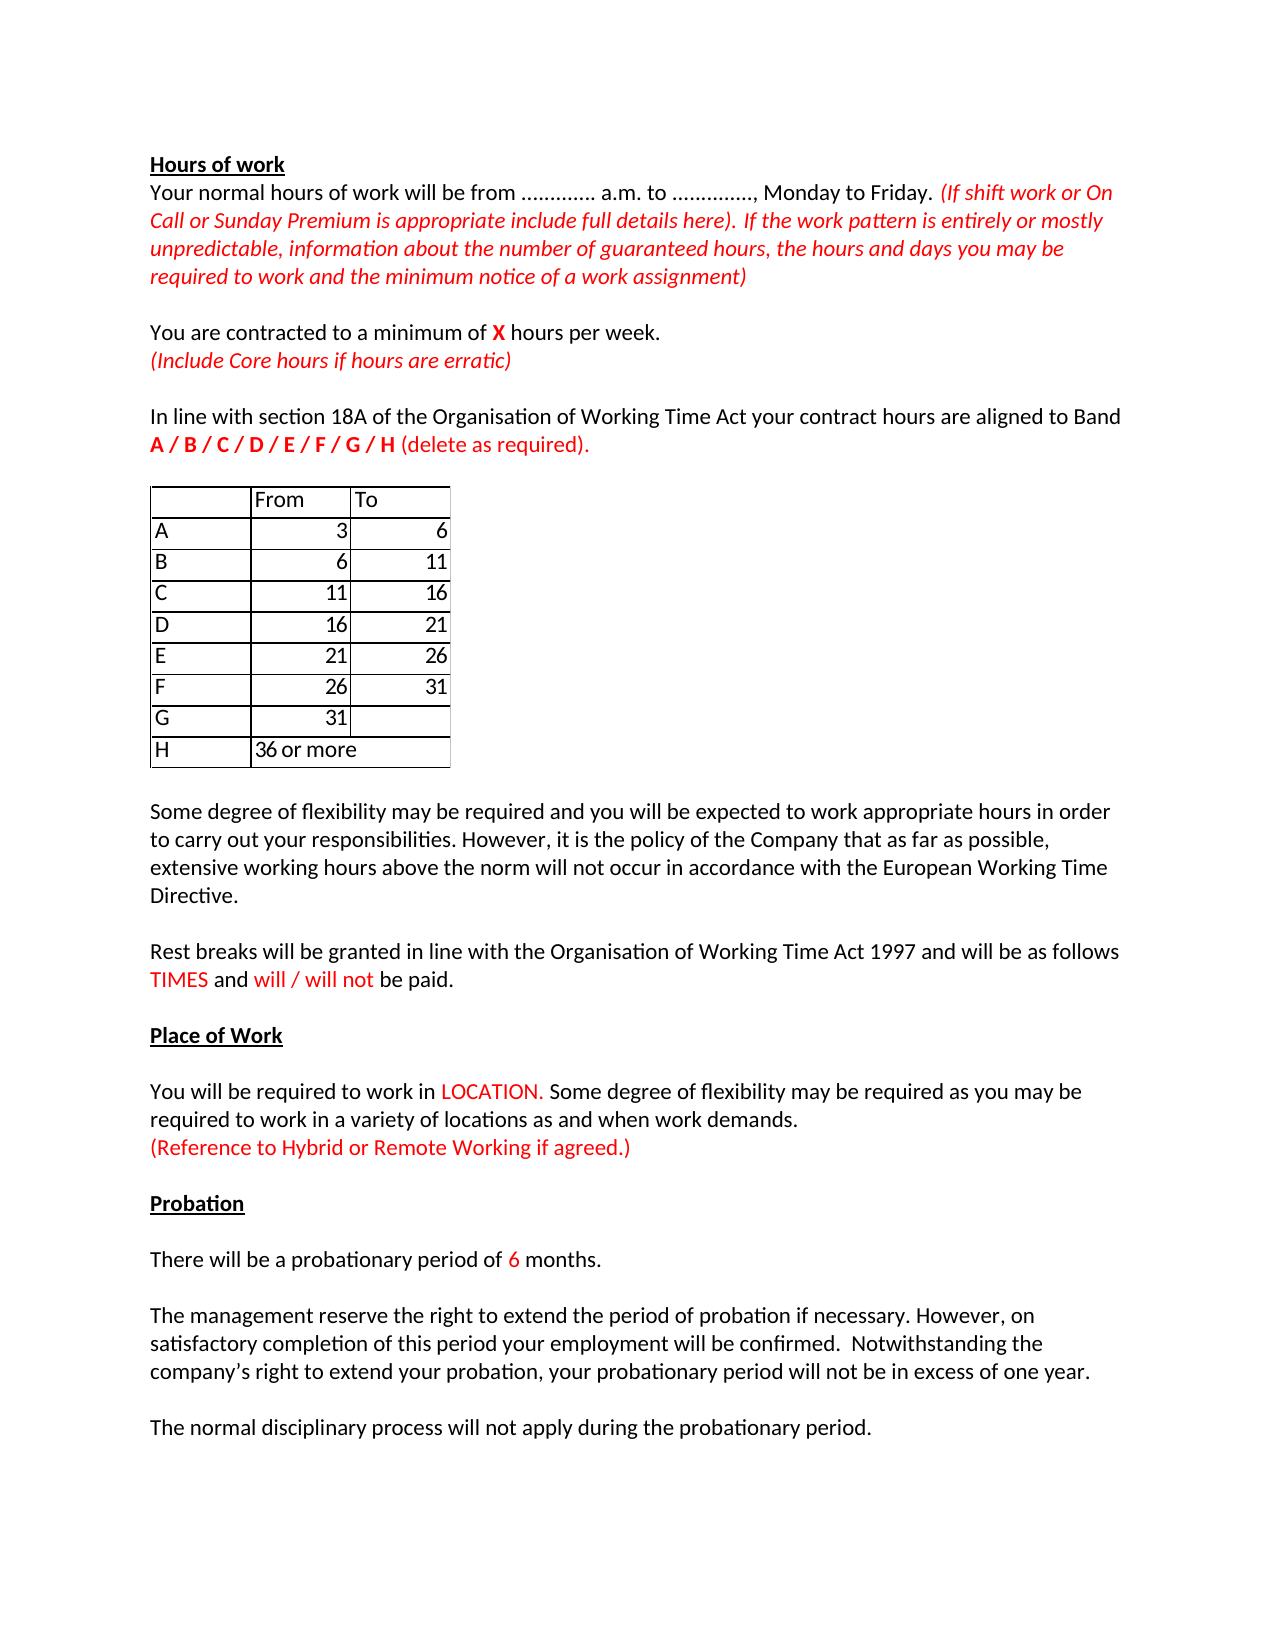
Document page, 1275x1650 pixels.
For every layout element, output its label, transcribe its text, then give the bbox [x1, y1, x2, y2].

text The management reserve the right to extend the period of probation if necessary. However, on satisfactory completion of this period your employment will be confirmed. Notwithstanding the company’s right to extend your probation, your probationary period will not be in excess of one year. [150, 1301, 1125, 1386]
text There will be a probationary period of 6 months. [150, 1245, 1125, 1273]
text Rest breaks will be granted in line with the Organisation of Working Time Act 1997 and will be as follows TIMES and will / will not be paid. [150, 937, 1125, 993]
text You will be required to work in LOCATION. Some degree of flexibility may be required as you may be required to work in a variety of locations as and when work demands. [150, 1077, 1125, 1133]
text Your normal hours of work will be from ............. a.m. to .............., Monday to Friday. (If shift work or On Call or Sunday Premium is appropriate include full details here). If the work pattern is entirely or mostly unpredictable, information about the number of guaranteed hours, the hours and days you may be required to work and the minimum notice of a work assignment) [150, 178, 1125, 290]
subtitle Place of Work [150, 1021, 1125, 1049]
text In line with section 18A of the Organisation of Working Time Act your contract hours are aligned to Band A / B / C / D / E / F / G / H (delete as required). [150, 402, 1125, 458]
text (Reference to Hybrid or Remote Working if agreed.) [150, 1133, 1125, 1161]
text (Include Core hours if hours are erratic) [150, 346, 1125, 374]
text Some degree of flexibility may be required and you will be expected to work appropriate hours in order to carry out your responsibilities. However, it is the policy of the Company that as far as possible, extensive working hours above the norm will not occur in accordance with the European Working Time Directive. [150, 797, 1125, 909]
subtitle Probation [150, 1189, 1125, 1217]
subtitle Hours of work [150, 150, 1125, 178]
text You are contracted to a minimum of X hours per week. [150, 318, 1125, 346]
text The normal disciplinary process will not apply during the probationary period. [150, 1413, 1125, 1442]
